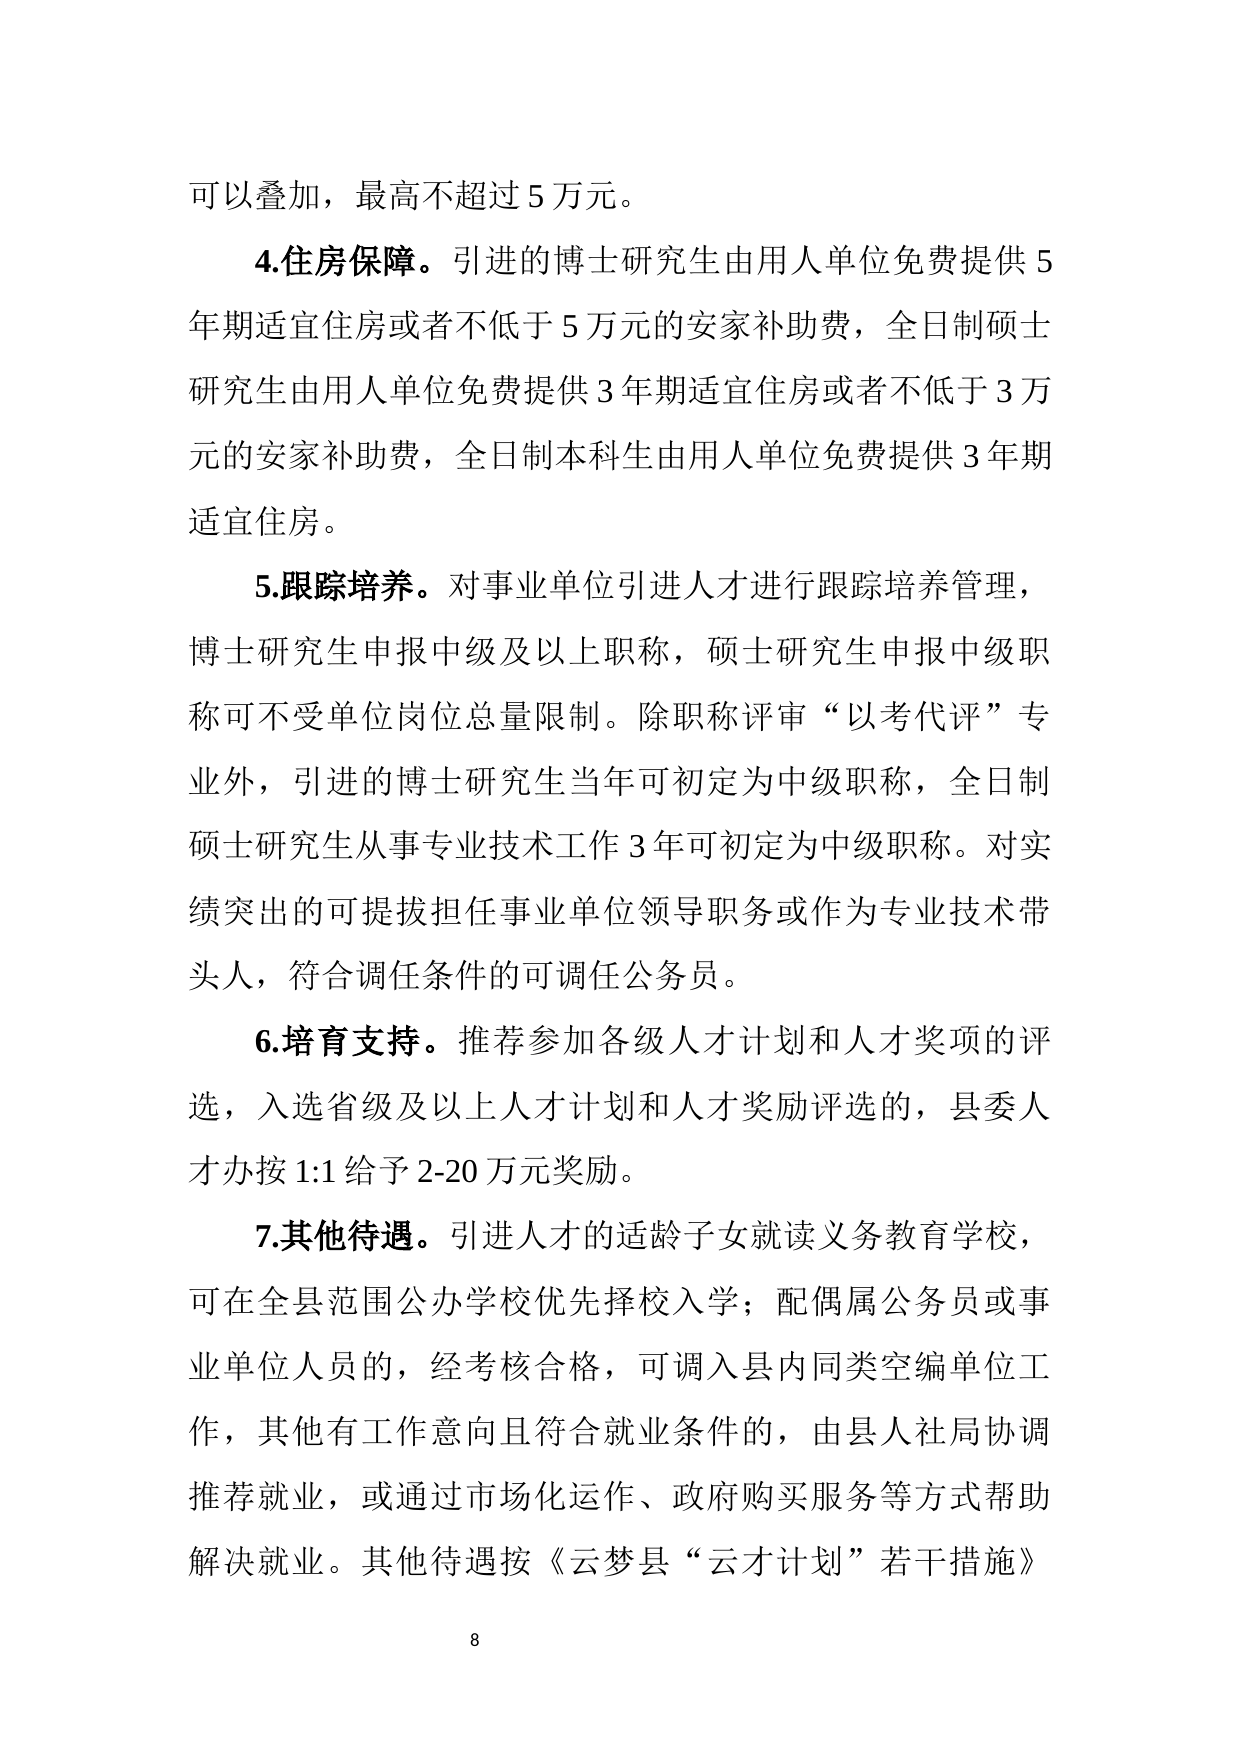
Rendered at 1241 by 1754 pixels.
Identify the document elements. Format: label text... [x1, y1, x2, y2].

text 4.住房保障。引进的博士研究生由用人单位免费提供5年期适宜住房或者不低于5万元的安家补助费，全日制硕士研究生由用人单位免费提供3年期适宜住房或者不低于3万元的安家补助费，全日制本科生由用人单位免费提供3年期适宜住房。 [187, 227, 1053, 552]
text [187, 162, 1053, 227]
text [187, 1202, 1053, 1592]
text 5.跟踪培养。对事业单位引进人才进行跟踪培养管理，博士研究生申报中级及以上职称，硕士研究生申报中级职称可不受单位岗位总量限制。除职称评审“以考代评”专业外，引进的博士研究生当年可初定为中级职称，全日制硕士研究生从事专业技术工作3年可初定为中级职称。对实绩突出的可提拔担任事业单位领导职务或作为专业技术带头人，符合调任条件的可调任公务员。 [187, 552, 1053, 1007]
text 6.培育支持。推荐参加各级人才计划和人才奖项的评选，入选省级及以上人才计划和人才奖励评选的，县委人才办按1:1给予2-20万元奖励。 [187, 1007, 1053, 1202]
